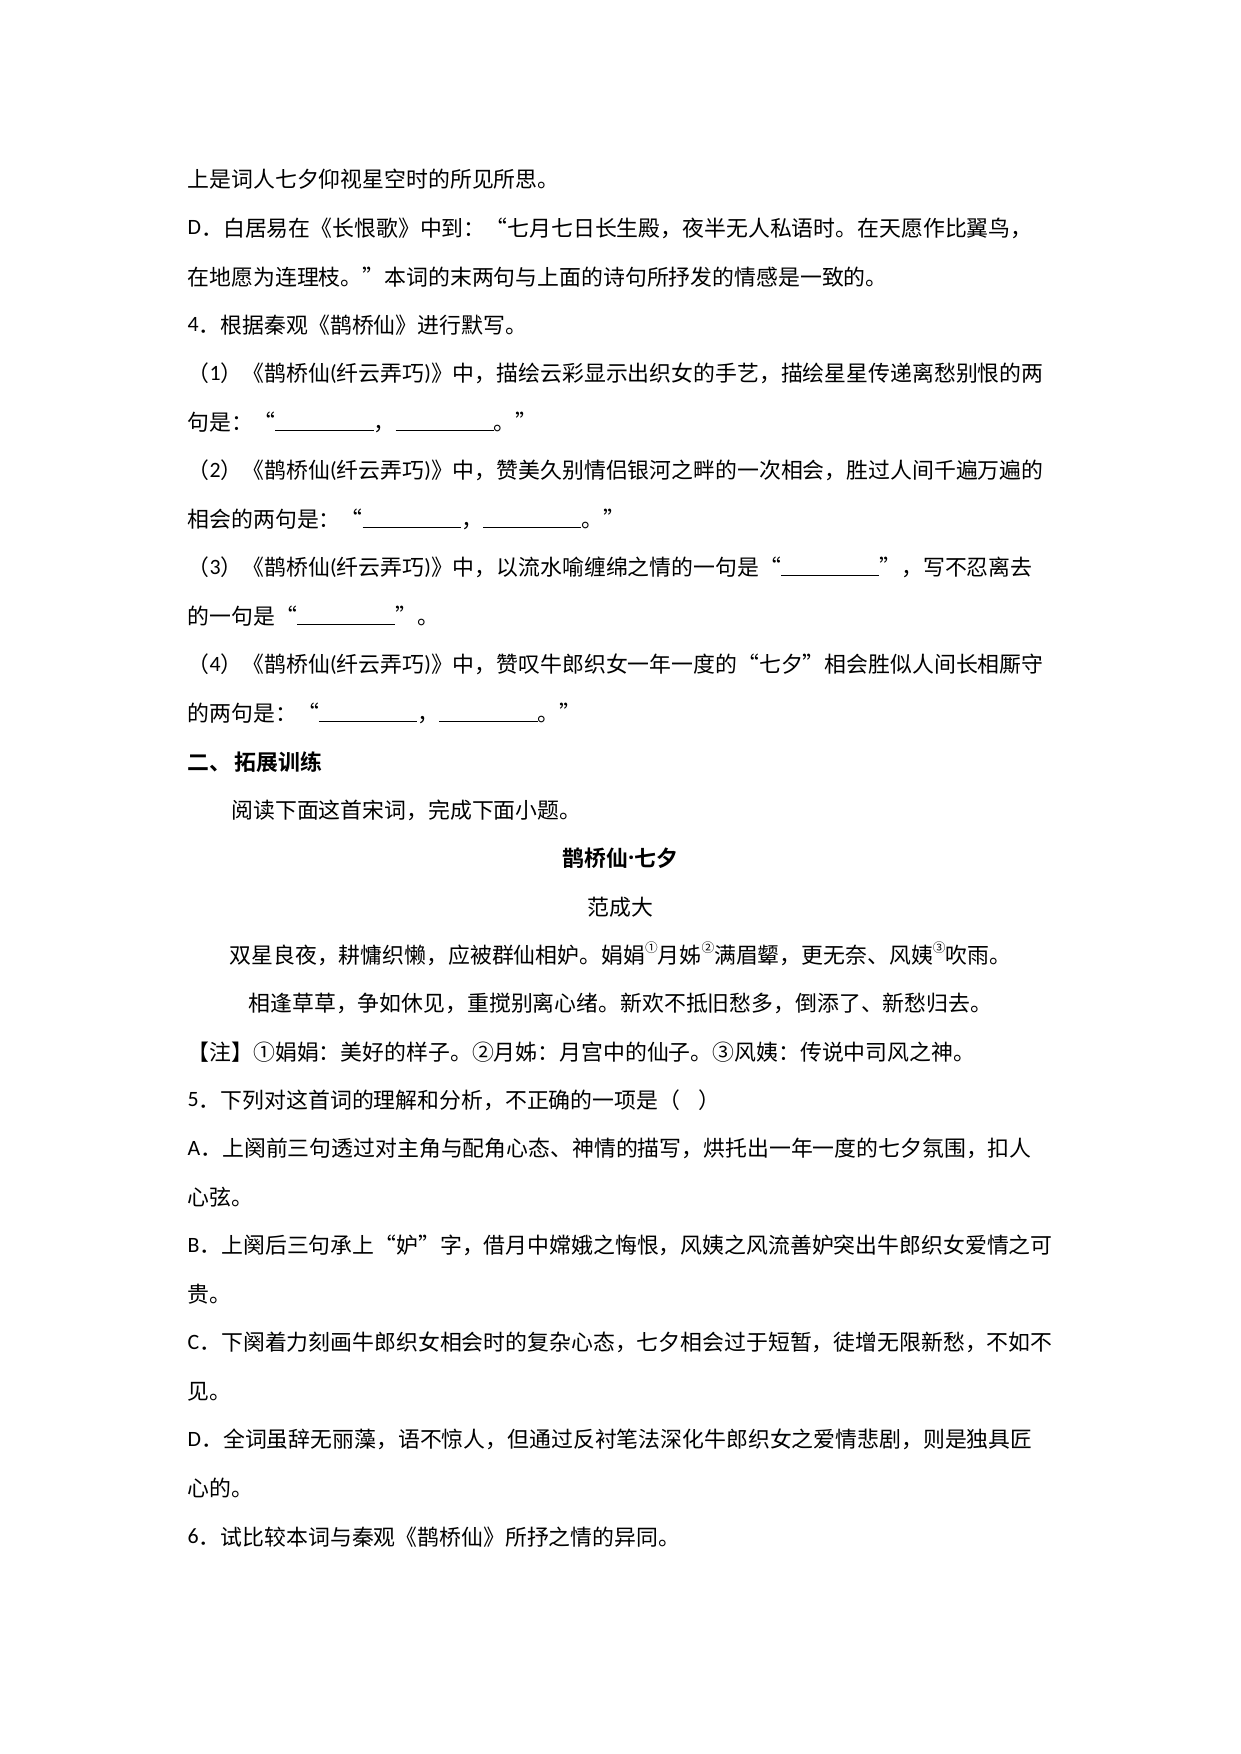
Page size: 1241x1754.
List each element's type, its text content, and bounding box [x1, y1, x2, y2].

text C．下阕着力刻画牛郎织女相会时的复杂心态，七夕相会过于短暂，徒增无限新愁，不如不见。 [187, 1325, 1053, 1406]
text 5．下列对这首词的理解和分析，不正确的一项是（ ） [187, 1082, 1053, 1115]
text 双星良夜，耕慵织懒，应被群仙相妒。娟娟①月姊②满眉颦，更无奈、风姨③吹雨。 [187, 937, 1053, 970]
text （1）《鹊桥仙(纤云弄巧)》中，描绘云彩显示出织女的手艺，描绘星星传递离愁别恨的两句是：“ ， 。” [187, 356, 1053, 437]
text （3）《鹊桥仙(纤云弄巧)》中，以流水喻缠绵之情的一句是“ ”，写不忍离去的一句是“ ”。 [187, 550, 1053, 631]
text 4．根据秦观《鹊桥仙》进行默写。 [187, 307, 1053, 340]
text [187, 162, 1053, 194]
text （2）《鹊桥仙(纤云弄巧)》中，赞美久别情侣银河之畔的一次相会，胜过人间千遍万遍的相会的两句是：“ ， 。” [187, 453, 1053, 534]
text D．全词虽辞无丽藻，语不惊人，但通过反衬笔法深化牛郎织女之爱情悲剧，则是独具匠心的。 [187, 1422, 1053, 1503]
text （4）《鹊桥仙(纤云弄巧)》中，赞叹牛郎织女一年一度的“七夕”相会胜似人间长相厮守的两句是：“ ， 。” [187, 647, 1053, 728]
text B．上阕后三句承上“妒”字，借月中嫦娥之悔恨，风姨之风流善妒突出牛郎织女爱情之可贵。 [187, 1228, 1053, 1309]
text 阅读下面这首宋词，完成下面小题。 [187, 792, 1053, 825]
text D．白居易在《长恨歌》中到：“七月七日长生殿，夜半无人私语时。在天愿作比翼鸟，在地愿为连理枝。”本词的末两句与上面的诗句所抒发的情感是一致的。 [187, 210, 1053, 292]
text A．上阕前三句透过对主角与配角心态、神情的描写，烘托出一年一度的七夕氛围，扣人心弦。 [187, 1131, 1053, 1212]
text 6．试比较本词与秦观《鹊桥仙》所抒之情的异同。 [187, 1519, 1053, 1552]
list 拓展训练 [187, 744, 1053, 777]
text 相逢草草，争如休见，重搅别离心绪。新欢不抵旧愁多，倒添了、新愁归去。 [187, 986, 1053, 1018]
text 鹊桥仙·七夕 [187, 841, 1053, 873]
text 【注】①娟娟：美好的样子。②月姊：月宫中的仙子。③风姨：传说中司风之神。 [187, 1034, 1053, 1067]
text 范成大 [187, 889, 1053, 922]
